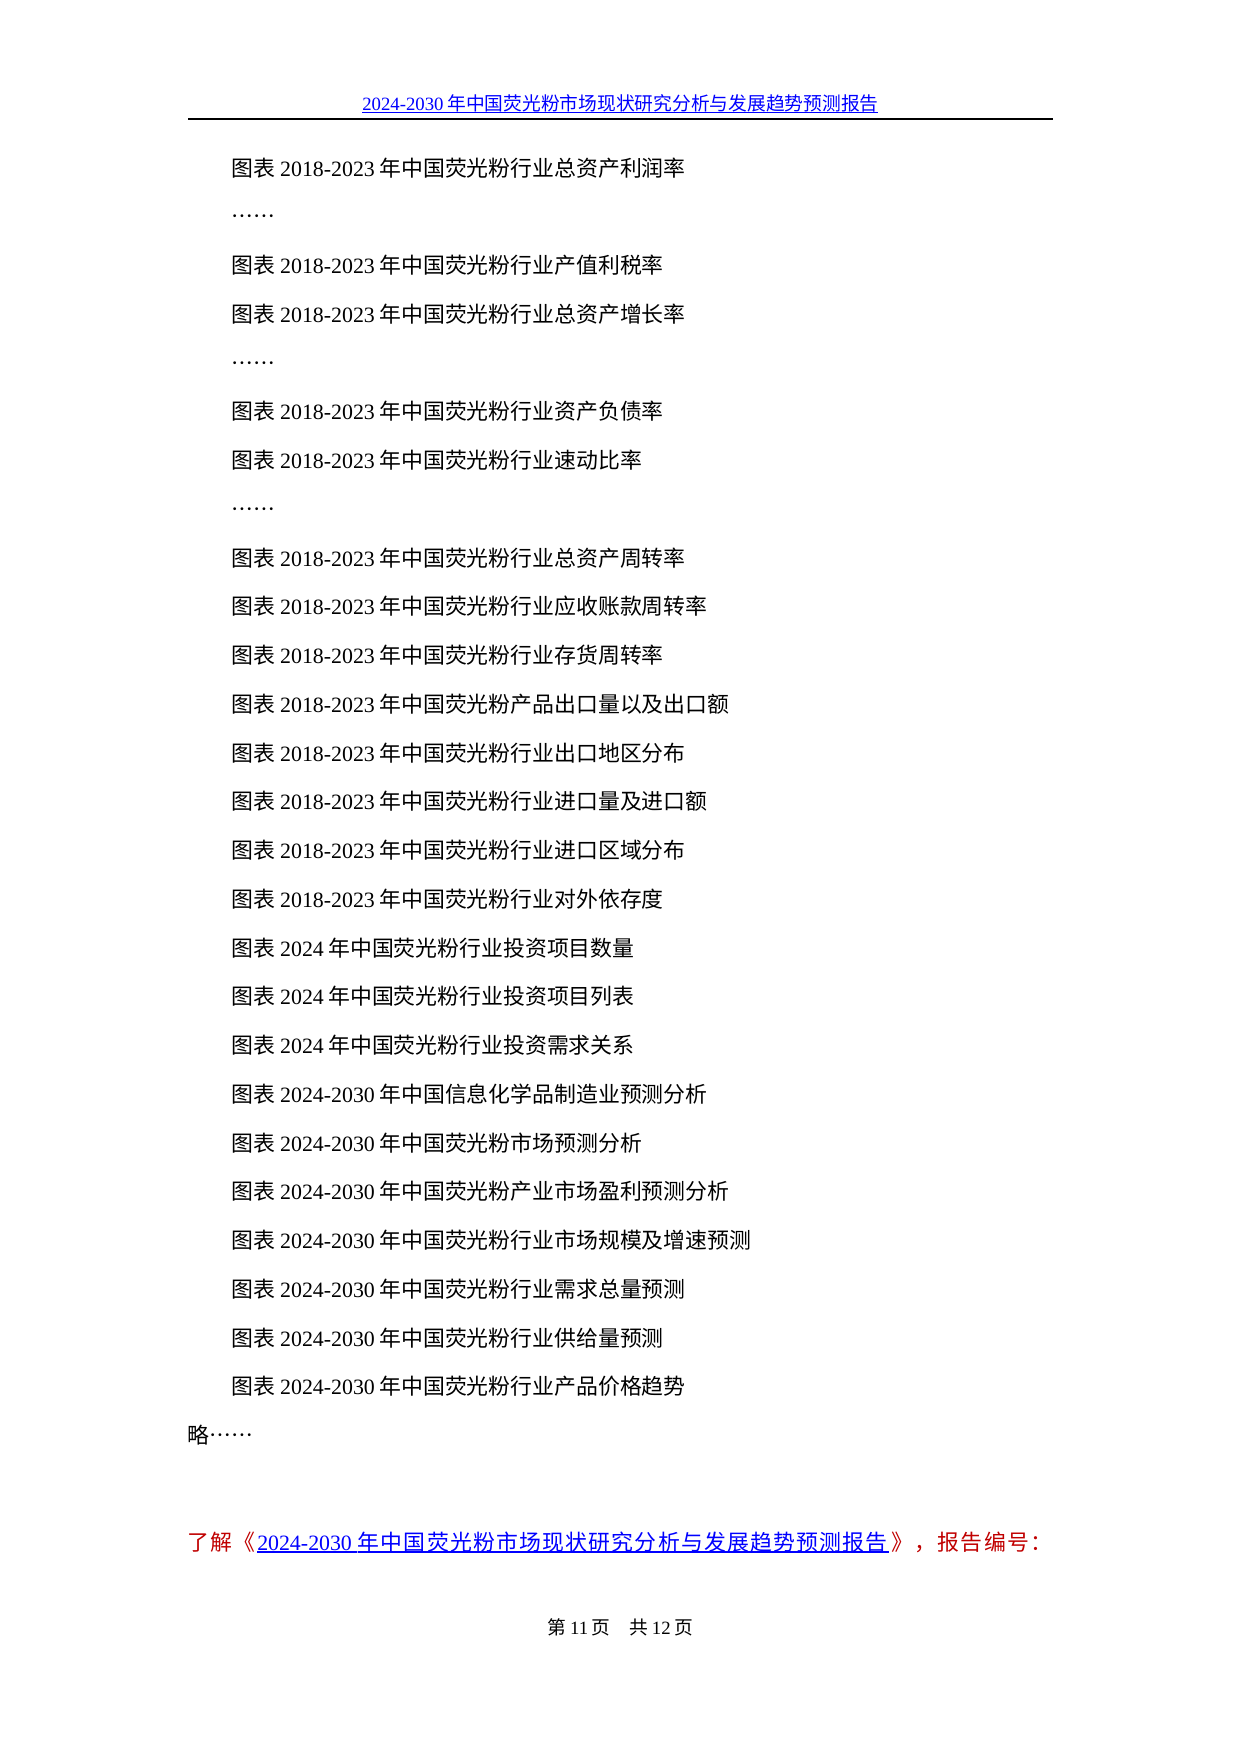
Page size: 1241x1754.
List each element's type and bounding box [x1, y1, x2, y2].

text [187, 1524, 1053, 1557]
text [187, 150, 1053, 1450]
